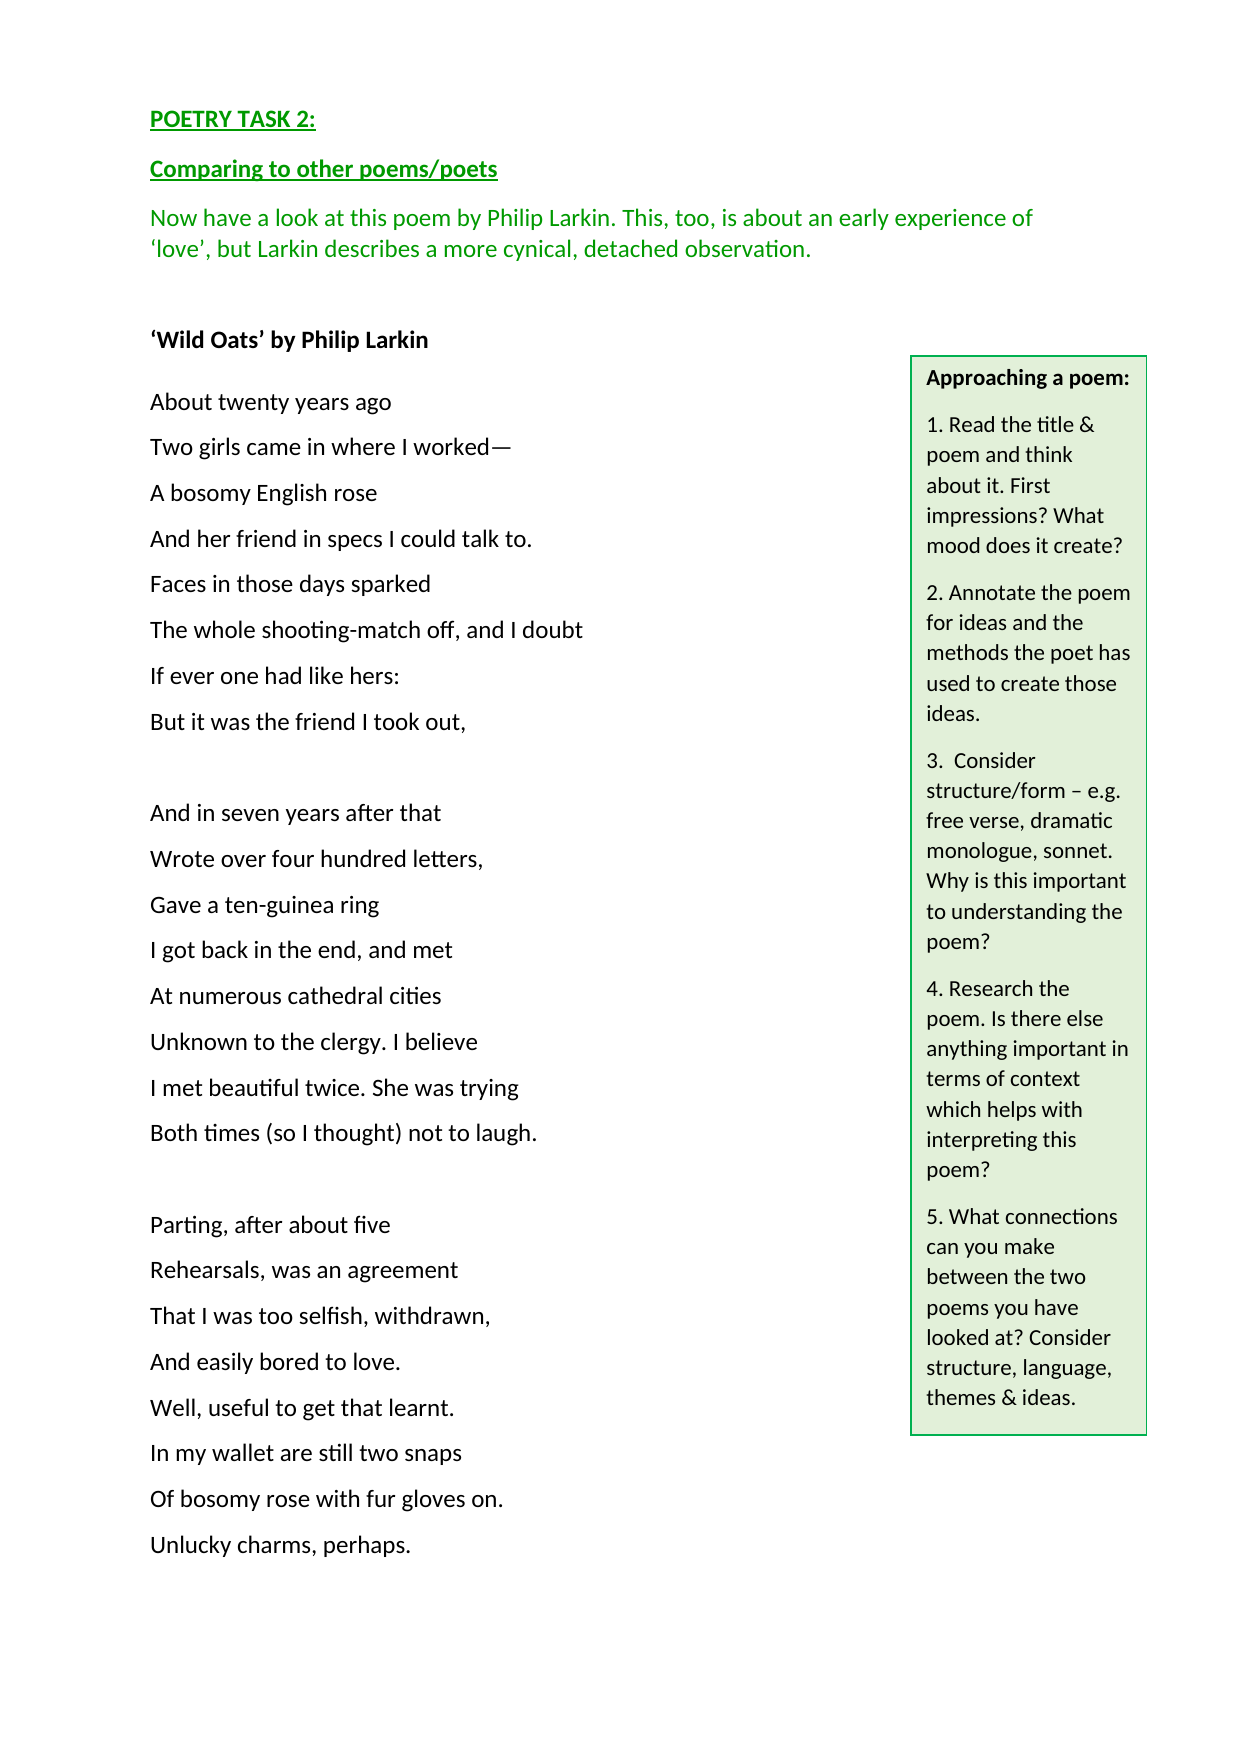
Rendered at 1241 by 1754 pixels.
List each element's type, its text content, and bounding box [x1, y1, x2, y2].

text Now have a look at this poem by Philip Larkin. This, too, is about an early experience of ‘love’, but Larkin describes a more cynical, detached observation. [150, 203, 1090, 264]
text I got back in the end, and met [150, 934, 910, 965]
text That I was too selfish, withdrawn, [150, 1300, 910, 1331]
text Of bosomy rose with fur gloves on. [150, 1483, 1090, 1514]
text Rehearsals, was an agreement [150, 1254, 910, 1285]
text But it was the friend I took out, [150, 706, 910, 736]
text The whole shooting-match off, and I doubt [150, 614, 910, 645]
text Gave a ten-guinea ring [150, 889, 910, 919]
text Unknown to the clergy. I believe [150, 1026, 910, 1056]
text I met beautiful twice. She was trying [150, 1072, 910, 1102]
text And her friend in specs I could talk to. [150, 523, 910, 553]
text ‘Wild Oats’ by Philip Larkin [150, 325, 1090, 355]
text About twenty years ago [150, 386, 910, 416]
text Wrote over four hundred letters, [150, 843, 910, 873]
text Well, useful to get that learnt. [150, 1392, 910, 1422]
text Two girls came in where I worked— [150, 431, 910, 462]
text In my wallet are still two snaps [150, 1437, 1090, 1468]
text A bosomy English rose [150, 477, 910, 508]
text Faces in those days sparked [150, 569, 910, 599]
text Both times (so I thought) not to laugh. [150, 1117, 910, 1148]
text Parting, after about five [150, 1209, 910, 1239]
text And easily bored to love. [150, 1346, 910, 1377]
text If ever one had like hers: [150, 660, 910, 691]
text And in seven years after that [150, 797, 910, 828]
text Unlucky charms, perhaps. [150, 1529, 1090, 1559]
text At numerous cathedral cities [150, 980, 910, 1011]
text POETRY TASK 2: [150, 103, 1090, 134]
text Comparing to other poems/poets [150, 153, 1090, 183]
